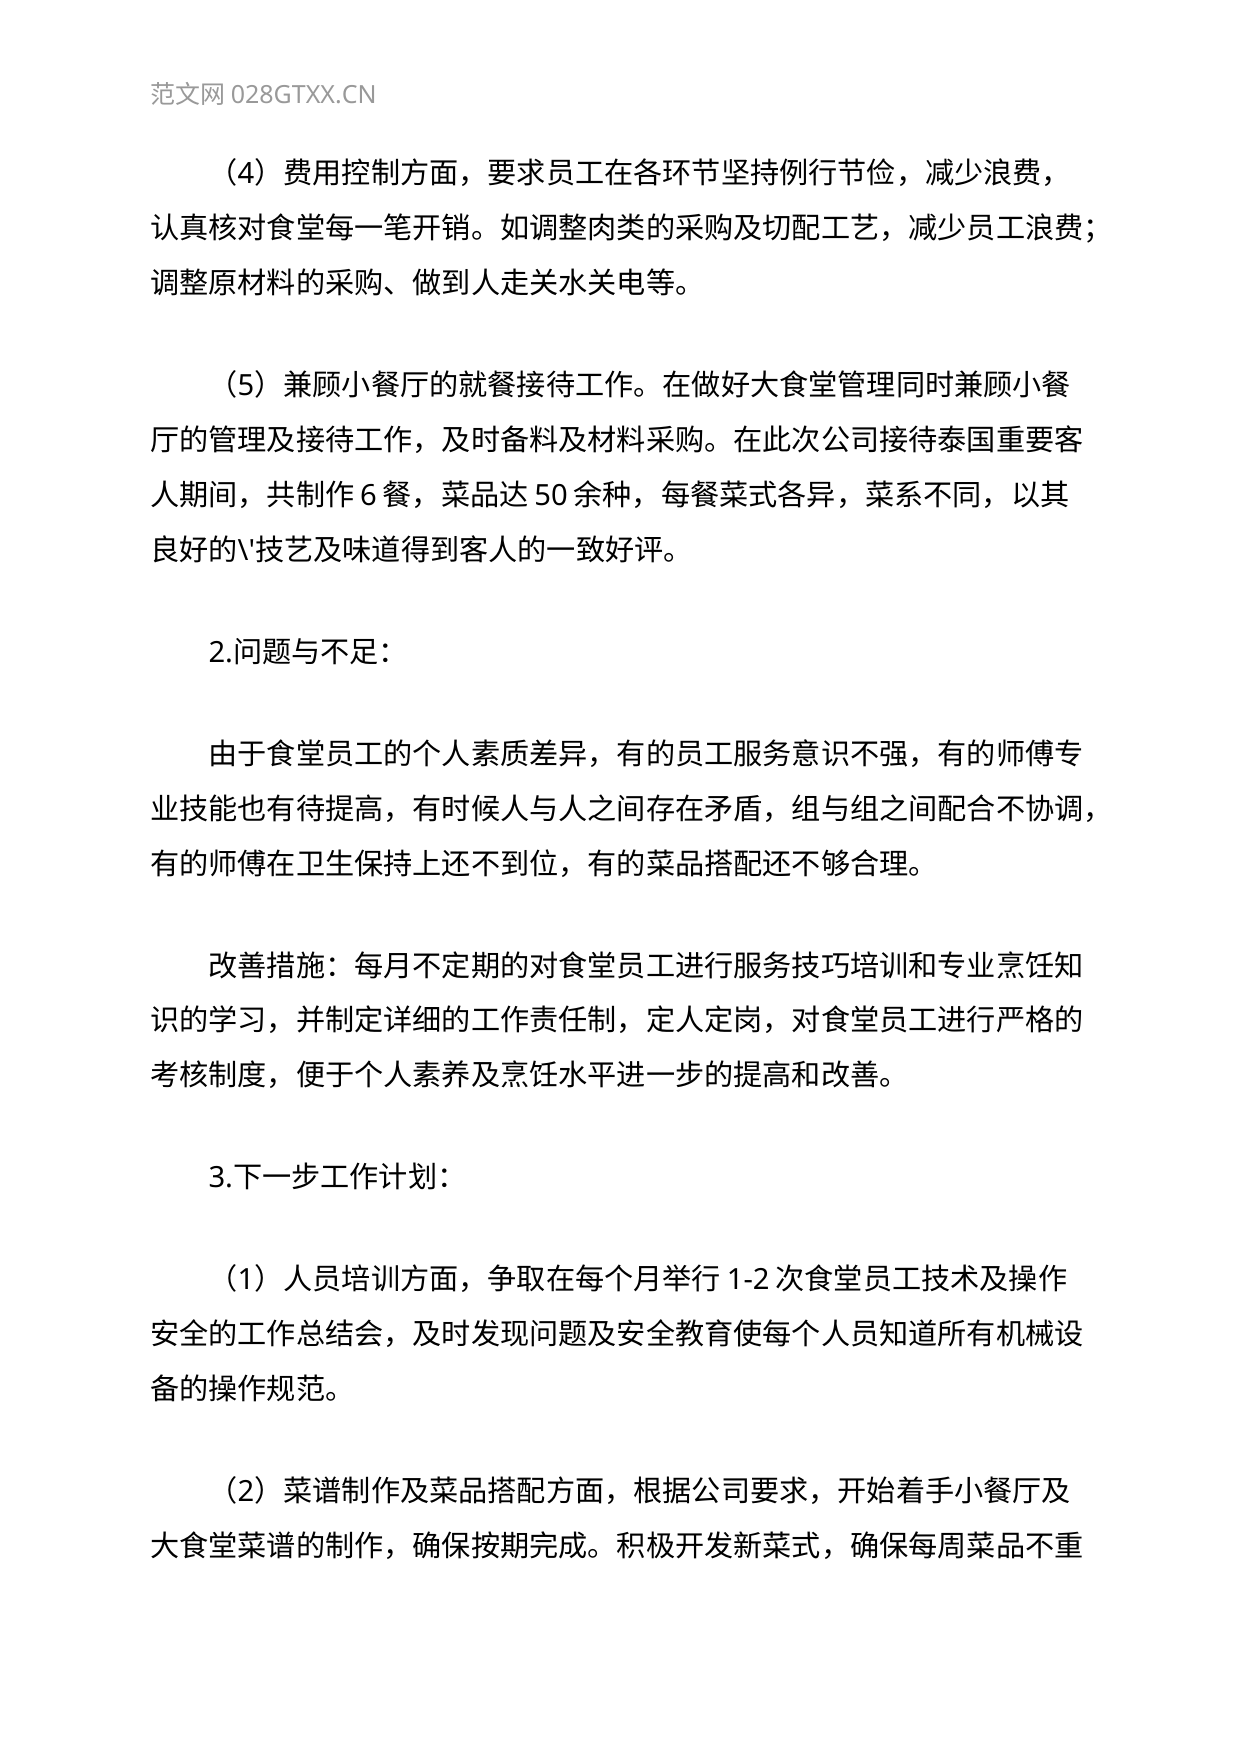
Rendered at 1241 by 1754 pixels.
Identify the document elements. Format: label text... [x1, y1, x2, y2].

text 3.下一步工作计划： [150, 1154, 1090, 1196]
text （5）兼顾小餐厅的就餐接待工作。在做好大食堂管理同时兼顾小餐厅的管理及接待工作，及时备料及材料采购。在此次公司接待泰国重要客人期间，共制作6餐，菜品达50余种，每餐菜式各异，菜系不同，以其良好的\'技艺及味道得到客人的一致好评。 [150, 362, 1090, 569]
text 由于食堂员工的个人素质差异，有的员工服务意识不强，有的师傅专业技能也有待提高，有时候人与人之间存在矛盾，组与组之间配合不协调，有的师傅在卫生保持上还不到位，有的菜品搭配还不够合理。 [150, 731, 1090, 883]
text （1）人员培训方面，争取在每个月举行1-2次食堂员工技术及操作安全的工作总结会，及时发现问题及安全教育使每个人员知道所有机械设备的操作规范。 [150, 1256, 1090, 1408]
text 2.问题与不足： [150, 628, 1090, 671]
text 改善措施：每月不定期的对食堂员工进行服务技巧培训和专业烹饪知识的学习，并制定详细的工作责任制，定人定岗，对食堂员工进行严格的考核制度，便于个人素养及烹饪水平进一步的提高和改善。 [150, 942, 1090, 1094]
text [150, 1467, 1090, 1564]
text （4）费用控制方面，要求员工在各环节坚持例行节俭，减少浪费，认真核对食堂每一笔开销。如调整肉类的采购及切配工艺，减少员工浪费；调整原材料的采购、做到人走关水关电等。 [150, 150, 1090, 302]
